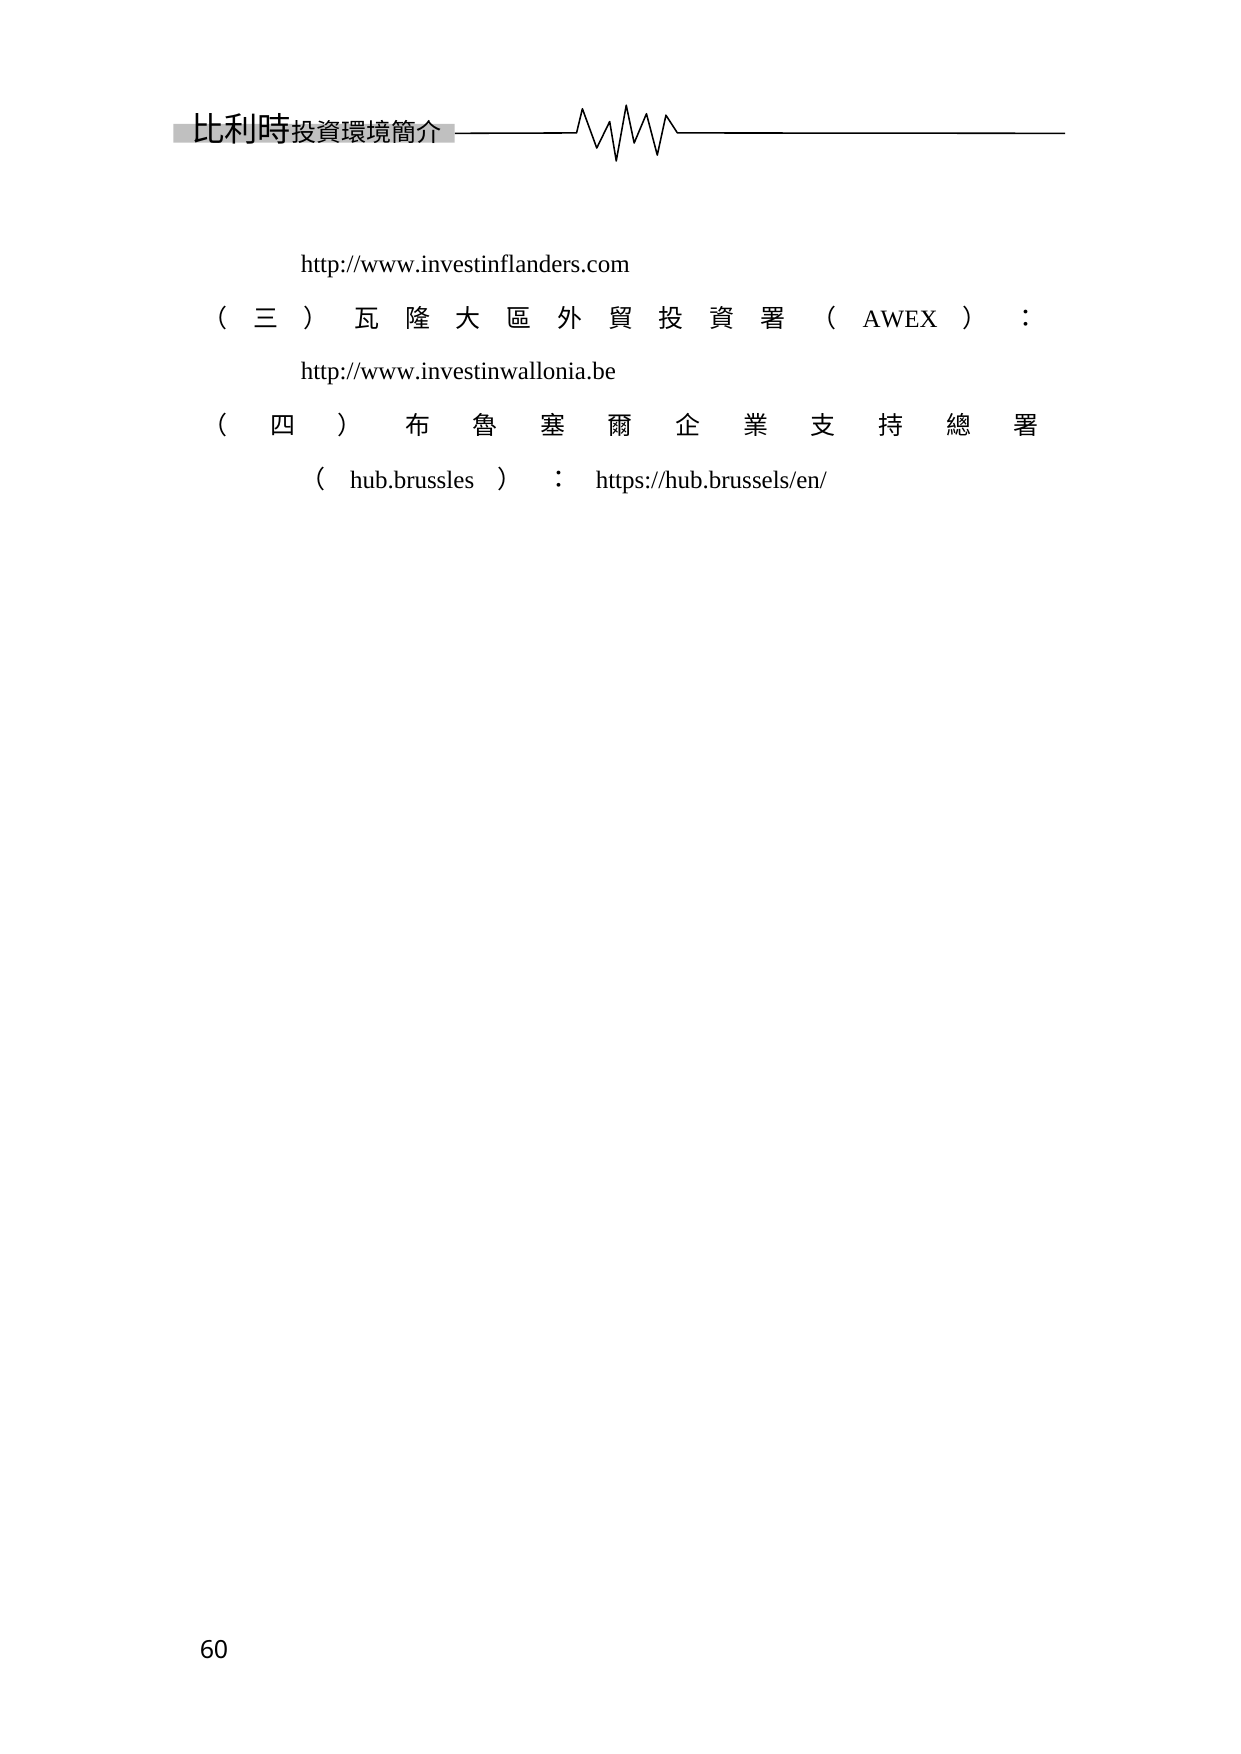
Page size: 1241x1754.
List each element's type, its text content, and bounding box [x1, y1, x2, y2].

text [202, 236, 1063, 290]
text （三）瓦隆大區外貿投資署（AWEX）：http://www.investinwallonia.be [202, 290, 1063, 397]
text （四）布魯塞爾企業支持總署（hub.brussles）：https://hub.brussels/en/ [202, 397, 1063, 504]
